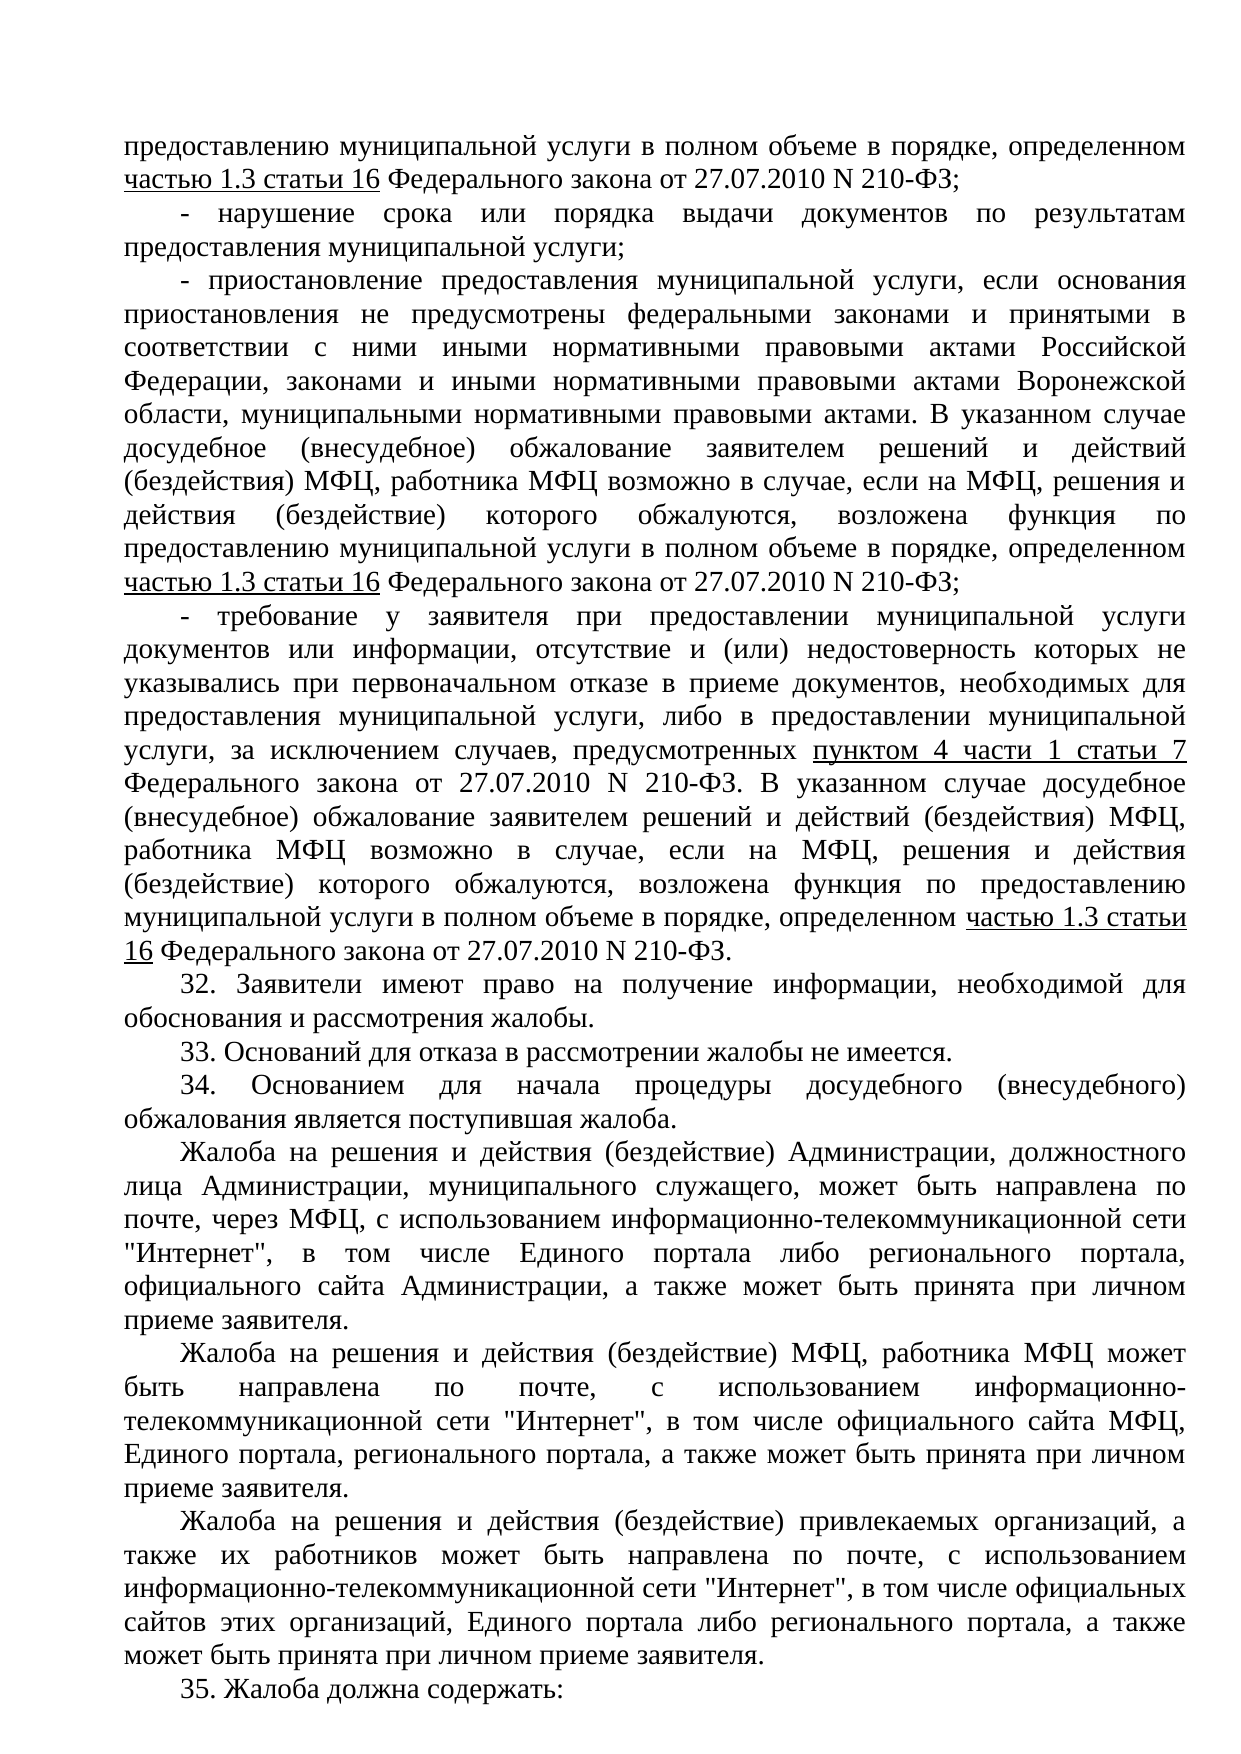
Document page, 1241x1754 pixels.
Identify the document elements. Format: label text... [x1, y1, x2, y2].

text Жалоба на решения и действия (бездействие) МФЦ, работника МФЦ может быть направлена по почте, с использованием информационно-телекоммуникационной сети "Интернет", в том числе официального сайта МФЦ, Единого портала, регионального портала, а также может быть принята при личном приеме заявителя. [124, 1336, 1187, 1503]
text 35. Жалоба должна содержать: [124, 1671, 1187, 1704]
text - приостановление предоставления муниципальной услуги, если основания приостановления не предусмотрены федеральными законами и принятыми в соответствии с ними иными нормативными правовыми актами Российской Федерации, законами и иными нормативными правовыми актами Воронежской области, муниципальными нормативными правовыми актами. В указанном случае досудебное (внесудебное) обжалование заявителем решений и действий (бездействия) МФЦ, работника МФЦ возможно в случае, если на МФЦ, решения и действия (бездействие) которого обжалуются, возложена функция по предоставлению муниципальной услуги в полном объеме в порядке, определенном частью 1.3 статьи 16 Федерального закона от 27.07.2010 N 210-ФЗ; [124, 262, 1187, 598]
text Жалоба на решения и действия (бездействие) Администрации, должностного лица Администрации, муниципального служащего, может быть направлена по почте, через МФЦ, с использованием информационно-телекоммуникационной сети "Интернет", в том числе Единого портала либо регионального портала, официального сайта Администрации, а также может быть принята при личном приеме заявителя. [124, 1134, 1187, 1336]
text 32. Заявители имеют право на получение информации, необходимой для обоснования и рассмотрения жалобы. [124, 967, 1187, 1034]
text 34. Основанием для начала процедуры досудебного (внесудебного) обжалования является поступившая жалоба. [124, 1067, 1187, 1134]
text 33. Оснований для отказа в рассмотрении жалобы не имеется. [124, 1034, 1187, 1067]
text - нарушение срока или порядка выдачи документов по результатам предоставления муниципальной услуги; [124, 195, 1187, 262]
text - требование у заявителя при предоставлении муниципальной услуги документов или информации, отсутствие и (или) недостоверность которых не указывались при первоначальном отказе в приеме документов, необходимых для предоставления муниципальной услуги, либо в предоставлении муниципальной услуги, за исключением случаев, предусмотренных пунктом 4 части 1 статьи 7 Федерального закона от 27.07.2010 N 210-ФЗ. В указанном случае досудебное (внесудебное) обжалование заявителем решений и действий (бездействия) МФЦ, работника МФЦ возможно в случае, если на МФЦ, решения и действия (бездействие) которого обжалуются, возложена функция по предоставлению муниципальной услуги в полном объеме в порядке, определенном частью 1.3 статьи 16 Федерального закона от 27.07.2010 N 210-ФЗ. [124, 598, 1187, 967]
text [124, 128, 1187, 195]
text Жалоба на решения и действия (бездействие) привлекаемых организаций, а также их работников может быть направлена по почте, с использованием информационно-телекоммуникационной сети "Интернет", в том числе официальных сайтов этих организаций, Единого портала либо регионального портала, а также может быть принята при личном приеме заявителя. [124, 1503, 1187, 1671]
